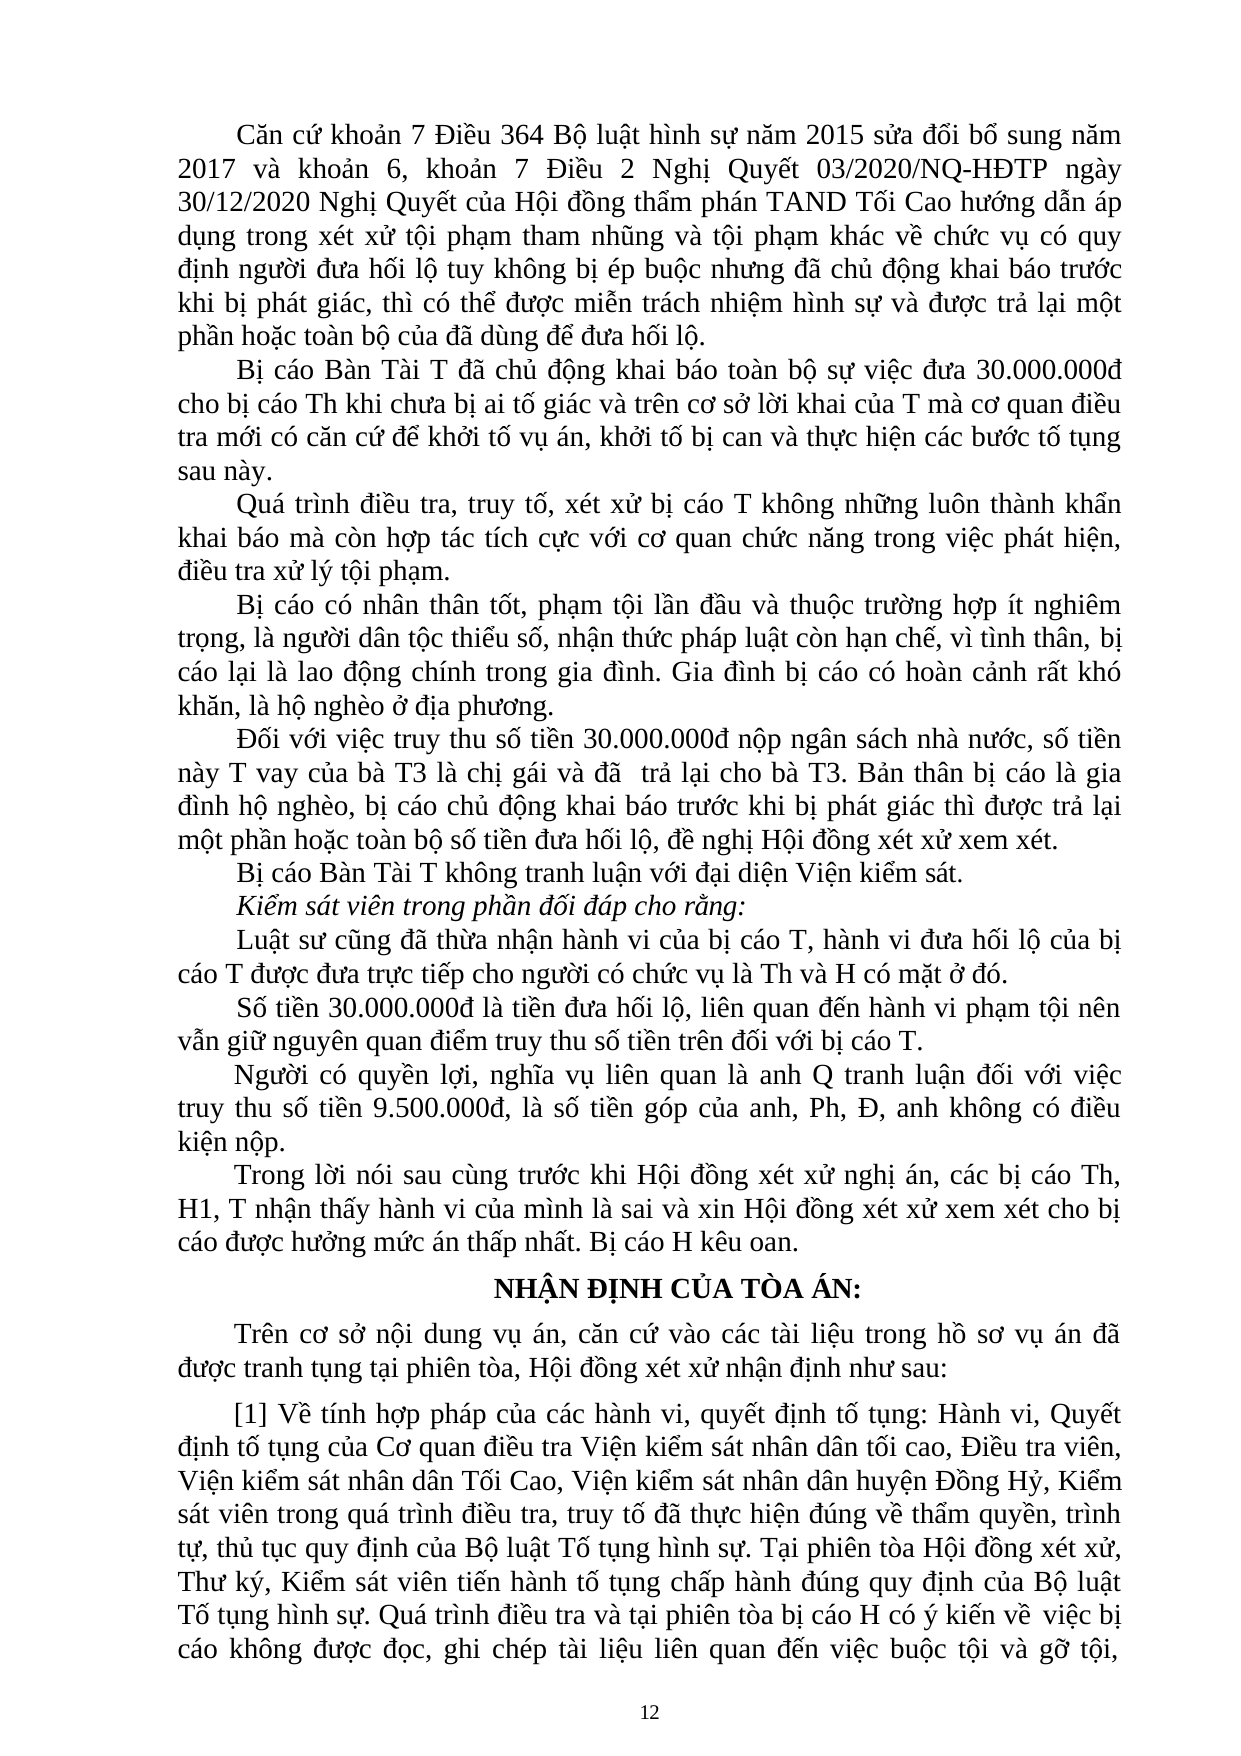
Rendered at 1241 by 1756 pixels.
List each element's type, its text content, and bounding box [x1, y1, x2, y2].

text Kiểm sát viên trong phần đối đáp cho rằng: [236, 889, 1215, 922]
text Số tiền 30.000.000đ là tiền đưa hối lộ, liên quan đến hành vi phạm tội nên vẫn giữ nguyên quan điểm truy thu số tiền trên đối với bị cáo T. [177, 990, 1123, 1057]
text Căn cứ khoản 7 Điều 364 Bộ luật hình sự năm 2015 sửa đổi bổ sung năm 2017 và khoản 6, khoản 7 Điều 2 Nghị Quyết 03/2020/NQ-HĐTP ngày 30/12/2020 Nghị Quyết của Hội đồng thẩm phán TAND Tối Cao hướng dẫn áp dụng trong xét xử tội phạm tham nhũng và tội phạm khác về chức vụ có quy định người đưa hối lộ tuy không bị ép buộc nhưng đã chủ động khai báo trước khi bị phát giác, thì có thể được miễn trách nhiệm hình sự và được trả lại một phần hoặc toàn bộ của đã dùng để đưa hối lộ. [177, 117, 1123, 352]
text Trên cơ sở nội dung vụ án, căn cứ vào các tài liệu trong hồ sơ vụ án đã được tranh tụng tại phiên tòa, Hội đồng xét xử nhận định như sau: [177, 1316, 1123, 1383]
subtitle NHẬN ĐỊNH CỦA TÒA ÁN: [227, 1271, 1129, 1304]
text Bị cáo Bàn Tài T không tranh luận với đại diện Viện kiểm sát. [236, 855, 1215, 889]
list Về tính hợp pháp của các hành vi, quyết định tố tụng: Hành vi, Quyết định tố tụng của Cơ quan điều tra Viện kiểm sát nhân dân tối cao, Điều tra viên, Viện kiểm sát nhân dân Tối Cao, Viện kiểm sát nhân dân huyện Đồng Hỷ, Kiểm sát viên trong quá trình điều tra, truy tố đã thực hiện đúng về thẩm quyền, trình tự, thủ tục quy định của Bộ luật Tố tụng hình sự. Tại phiên tòa Hội đồng xét xử, Thư ký, Kiểm sát viên tiến hành tố tụng chấp hành đúng quy định của Bộ luật Tố tụng hình sự. Quá trình điều tra và tại phiên tòa bị cáo H có ý kiến về việc bị cáo không được đọc, ghi chép tài liệu liên quan đến việc buộc tội và gỡ tội, [177, 1396, 1123, 1664]
text Đối với việc truy thu số tiền 30.000.000đ nộp ngân sách nhà nước, số tiền này T vay của bà T3 là chị gái và đã trả lại cho bà T3. Bản thân bị cáo là gia đình hộ nghèo, bị cáo chủ động khai báo trước khi bị phát giác thì được trả lại một phần hoặc toàn bộ số tiền đưa hối lộ, đề nghị Hội đồng xét xử xem xét. [177, 721, 1123, 855]
text Bị cáo Bàn Tài T đã chủ động khai báo toàn bộ sự việc đưa 30.000.000đ cho bị cáo Th khi chưa bị ai tố giác và trên cơ sở lời khai của T mà cơ quan điều tra mới có căn cứ để khởi tố vụ án, khởi tố bị can và thực hiện các bước tố tụng sau này. [177, 352, 1123, 486]
text Người có quyền lợi, nghĩa vụ liên quan là anh Q tranh luận đối với việc truy thu số tiền 9.500.000đ, là số tiền góp của anh, Ph, Đ, anh không có điều kiện nộp. [177, 1057, 1123, 1157]
text Bị cáo có nhân thân tốt, phạm tội lần đầu và thuộc trường hợp ít nghiêm trọng, là người dân tộc thiểu số, nhận thức pháp luật còn hạn chế, vì tình thân, bị cáo lại là lao động chính trong gia đình. Gia đình bị cáo có hoàn cảnh rất khó khăn, là hộ nghèo ở địa phương. [177, 587, 1123, 721]
text Quá trình điều tra, truy tố, xét xử bị cáo T không những luôn thành khẩn khai báo mà còn hợp tác tích cực với cơ quan chức năng trong việc phát hiện, điều tra xử lý tội phạm. [177, 486, 1123, 587]
text Luật sư cũng đã thừa nhận hành vi của bị cáo T, hành vi đưa hối lộ của bị cáo T được đưa trực tiếp cho người có chức vụ là Th và H có mặt ở đó. [177, 922, 1123, 989]
text Trong lời nói sau cùng trước khi Hội đồng xét xử nghị án, các bị cáo Th, H1, T nhận thấy hành vi của mình là sai và xin Hội đồng xét xử xem xét cho bị cáo được hưởng mức án thấp nhất. Bị cáo H kêu oan. [177, 1157, 1123, 1258]
